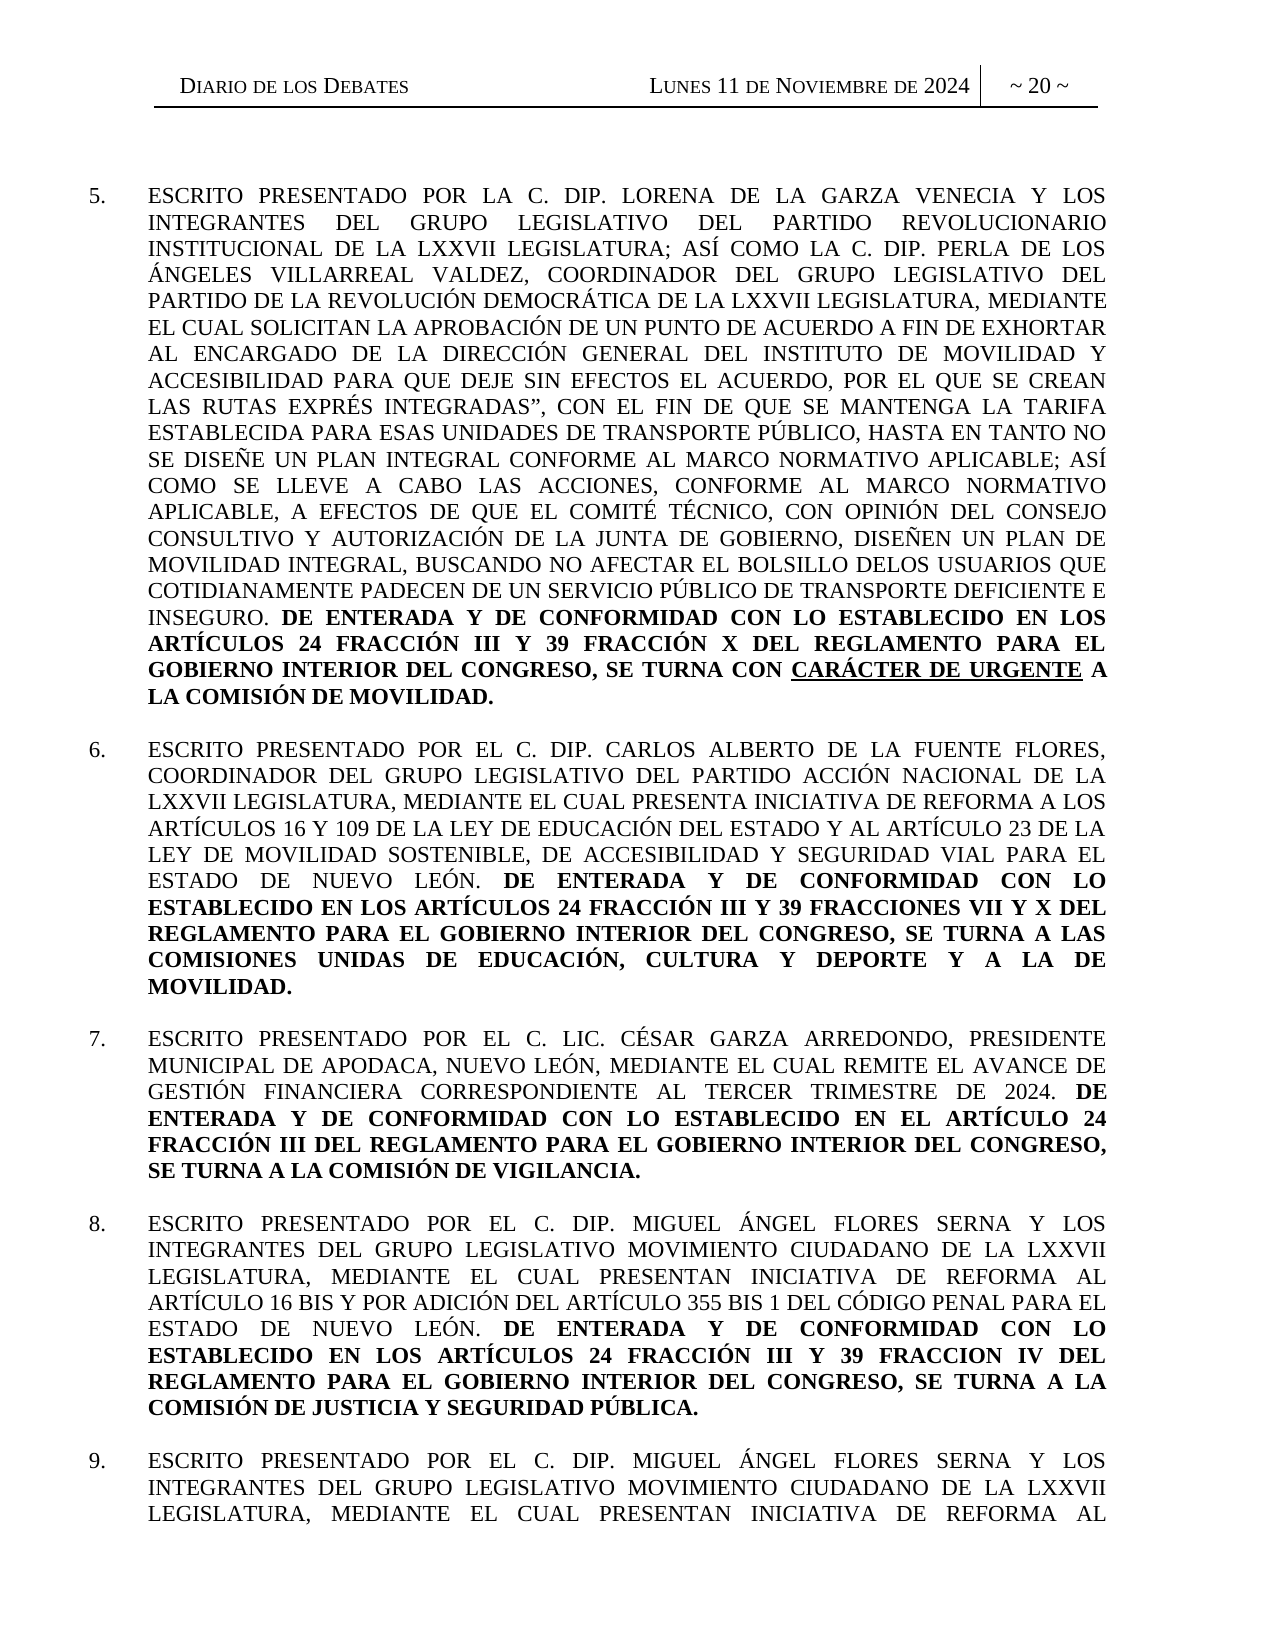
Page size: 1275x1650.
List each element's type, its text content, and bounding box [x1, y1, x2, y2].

list ESCRITO PRESENTADO POR EL C. DIP. CARLOS ALBERTO DE LA FUENTE FLORES, COORDINADOR DEL GRUPO LEGISLATIVO DEL PARTIDO ACCIÓN NACIONAL DE LA LXXVII LEGISLATURA, MEDIANTE EL CUAL PRESENTA INICIATIVA DE REFORMA A LOS ARTÍCULOS 16 Y 109 DE LA LEY DE EDUCACIÓN DEL ESTADO Y AL ARTÍCULO 23 DE LA LEY DE MOVILIDAD SOSTENIBLE, DE ACCESIBILIDAD Y SEGURIDAD VIAL PARA EL ESTADO DE NUEVO LEÓN. DE ENTERADA Y DE CONFORMIDAD CON LO ESTABLECIDO EN LOS ARTÍCULOS 24 FRACCIÓN III Y 39 FRACCIONES VII Y X DEL REGLAMENTO PARA EL GOBIERNO INTERIOR DEL CONGRESO, SE TURNA A LAS COMISIONES UNIDAS DE EDUCACIÓN, CULTURA Y DEPORTE Y A LA DE MOVILIDAD. [89, 736, 1107, 999]
list ESCRITO PRESENTADO POR EL C. DIP. MIGUEL ÁNGEL FLORES SERNA Y LOS INTEGRANTES DEL GRUPO LEGISLATIVO MOVIMIENTO CIUDADANO DE LA LXXVII LEGISLATURA, MEDIANTE EL CUAL PRESENTAN INICIATIVA DE REFORMA AL ARTÍCULO 16 BIS Y POR ADICIÓN DEL ARTÍCULO 355 BIS 1 DEL CÓDIGO PENAL PARA EL ESTADO DE NUEVO LEÓN. DE ENTERADA Y DE CONFORMIDAD CON LO ESTABLECIDO EN LOS ARTÍCULOS 24 FRACCIÓN III Y 39 FRACCION IV DEL REGLAMENTO PARA EL GOBIERNO INTERIOR DEL CONGRESO, SE TURNA A LA COMISIÓN DE JUSTICIA Y SEGURIDAD PÚBLICA. [89, 1210, 1107, 1421]
list ESCRITO PRESENTADO POR LA C. DIP. LORENA DE LA GARZA VENECIA Y LOS INTEGRANTES DEL GRUPO LEGISLATIVO DEL PARTIDO REVOLUCIONARIO INSTITUCIONAL DE LA LXXVII LEGISLATURA; ASÍ COMO LA C. DIP. PERLA DE LOS ÁNGELES VILLARREAL VALDEZ, COORDINADOR DEL GRUPO LEGISLATIVO DEL PARTIDO DE LA REVOLUCIÓN DEMOCRÁTICA DE LA LXXVII LEGISLATURA, MEDIANTE EL CUAL SOLICITAN LA APROBACIÓN DE UN PUNTO DE ACUERDO A FIN DE EXHORTAR AL ENCARGADO DE LA DIRECCIÓN GENERAL DEL INSTITUTO DE MOVILIDAD Y ACCESIBILIDAD PARA QUE DEJE SIN EFECTOS EL ACUERDO, POR EL QUE SE CREAN LAS RUTAS EXPRÉS INTEGRADAS”, CON EL FIN DE QUE SE MANTENGA LA TARIFA ESTABLECIDA PARA ESAS UNIDADES DE TRANSPORTE PÚBLICO, HASTA EN TANTO NO SE DISEÑE UN PLAN INTEGRAL CONFORME AL MARCO NORMATIVO APLICABLE; ASÍ COMO SE LLEVE A CABO LAS ACCIONES, CONFORME AL MARCO NORMATIVO APLICABLE, A EFECTOS DE QUE EL COMITÉ TÉCNICO, CON OPINIÓN DEL CONSEJO CONSULTIVO Y AUTORIZACIÓN DE LA JUNTA DE GOBIERNO, DISEÑEN UN PLAN DE MOVILIDAD INTEGRAL, BUSCANDO NO AFECTAR EL BOLSILLO DELOS USUARIOS QUE COTIDIANAMENTE PADECEN DE UN SERVICIO PÚBLICO DE TRANSPORTE DEFICIENTE E INSEGURO. DE ENTERADA Y DE CONFORMIDAD CON LO ESTABLECIDO EN LOS ARTÍCULOS 24 FRACCIÓN III Y 39 FRACCIÓN X DEL REGLAMENTO PARA EL GOBIERNO INTERIOR DEL CONGRESO, SE TURNA CON CARÁCTER DE URGENTE A LA COMISIÓN DE MOVILIDAD. [89, 182, 1107, 709]
list ESCRITO PRESENTADO POR EL C. LIC. CÉSAR GARZA ARREDONDO, PRESIDENTE MUNICIPAL DE APODACA, NUEVO LEÓN, MEDIANTE EL CUAL REMITE EL AVANCE DE GESTIÓN FINANCIERA CORRESPONDIENTE AL TERCER TRIMESTRE DE 2024. DE ENTERADA Y DE CONFORMIDAD CON LO ESTABLECIDO EN EL ARTÍCULO 24 FRACCIÓN III DEL REGLAMENTO PARA EL GOBIERNO INTERIOR DEL CONGRESO, SE TURNA A LA COMISIÓN DE VIGILANCIA. [89, 1026, 1107, 1184]
